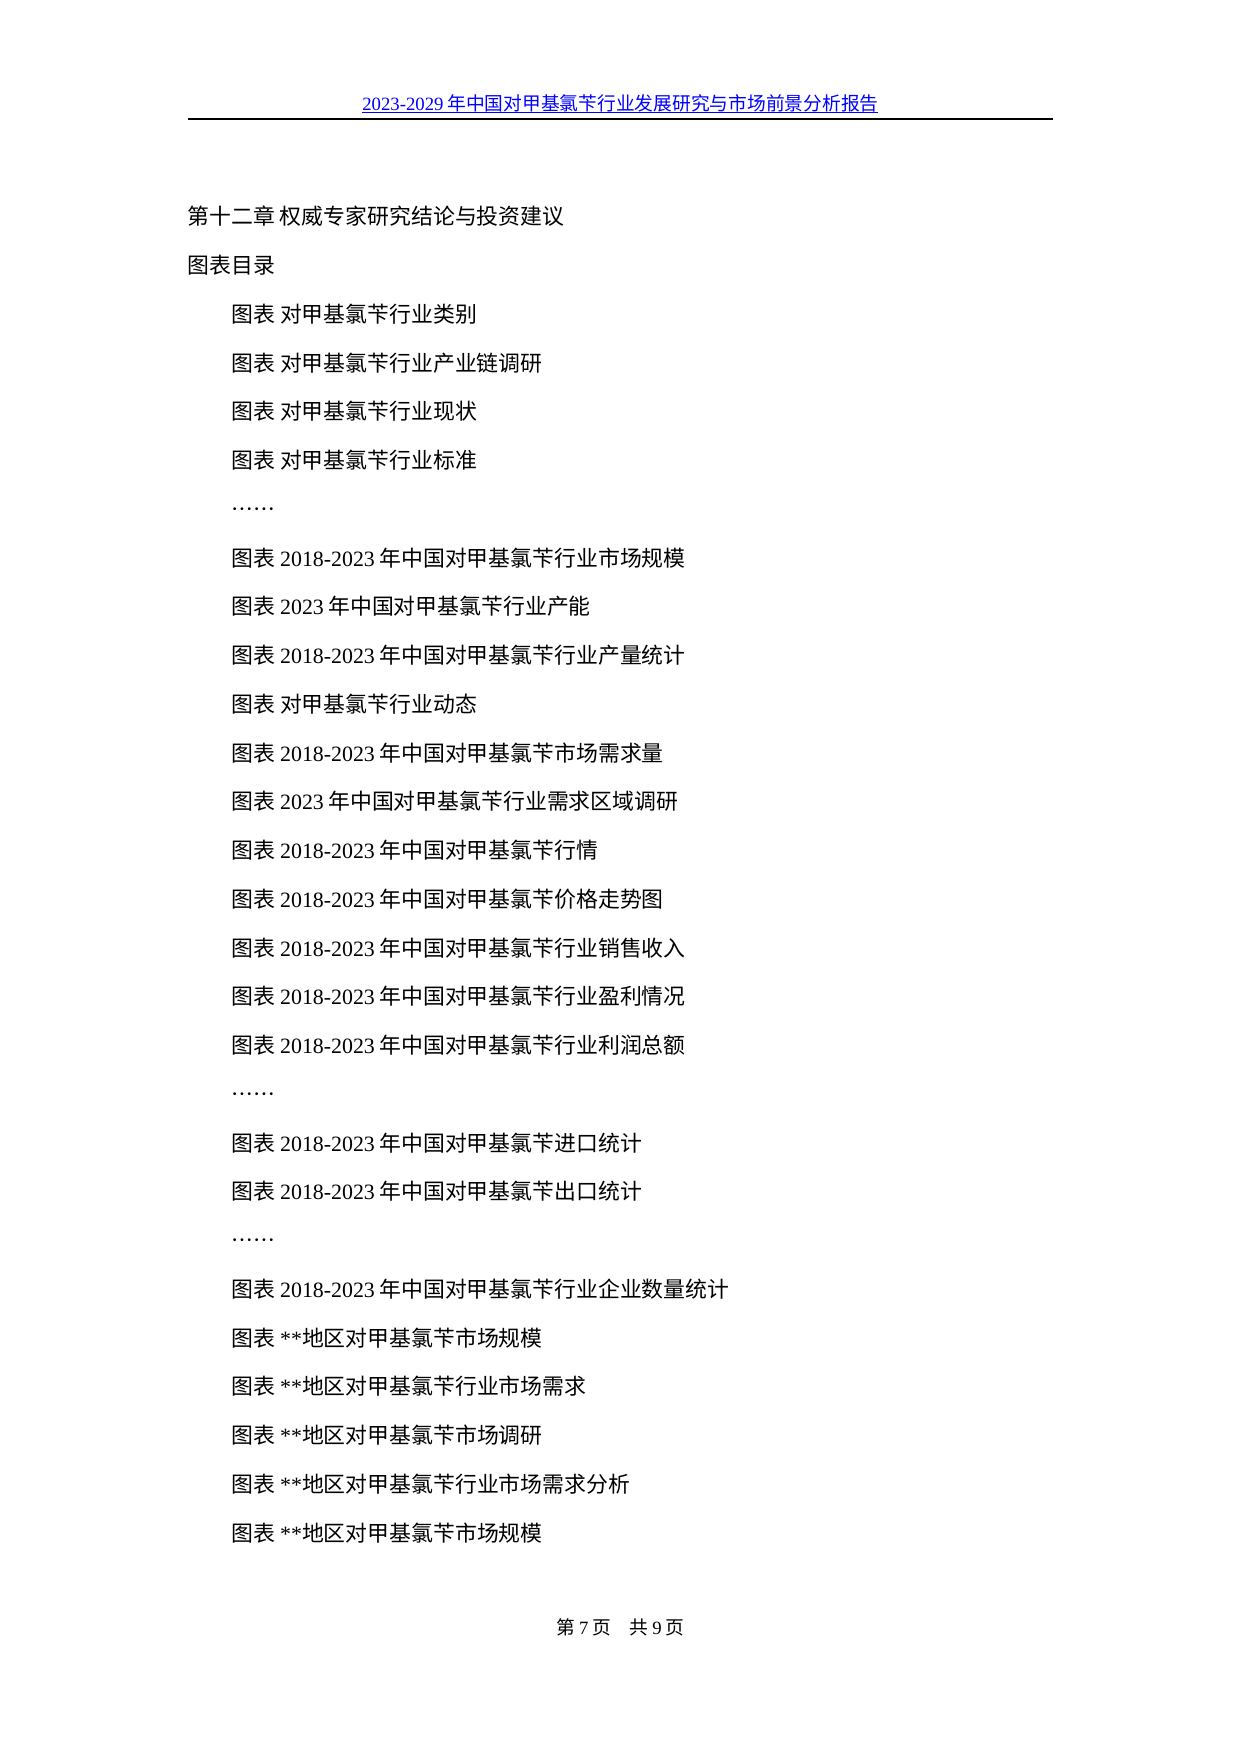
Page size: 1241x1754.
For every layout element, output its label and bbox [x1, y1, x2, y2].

text [187, 150, 1053, 1548]
